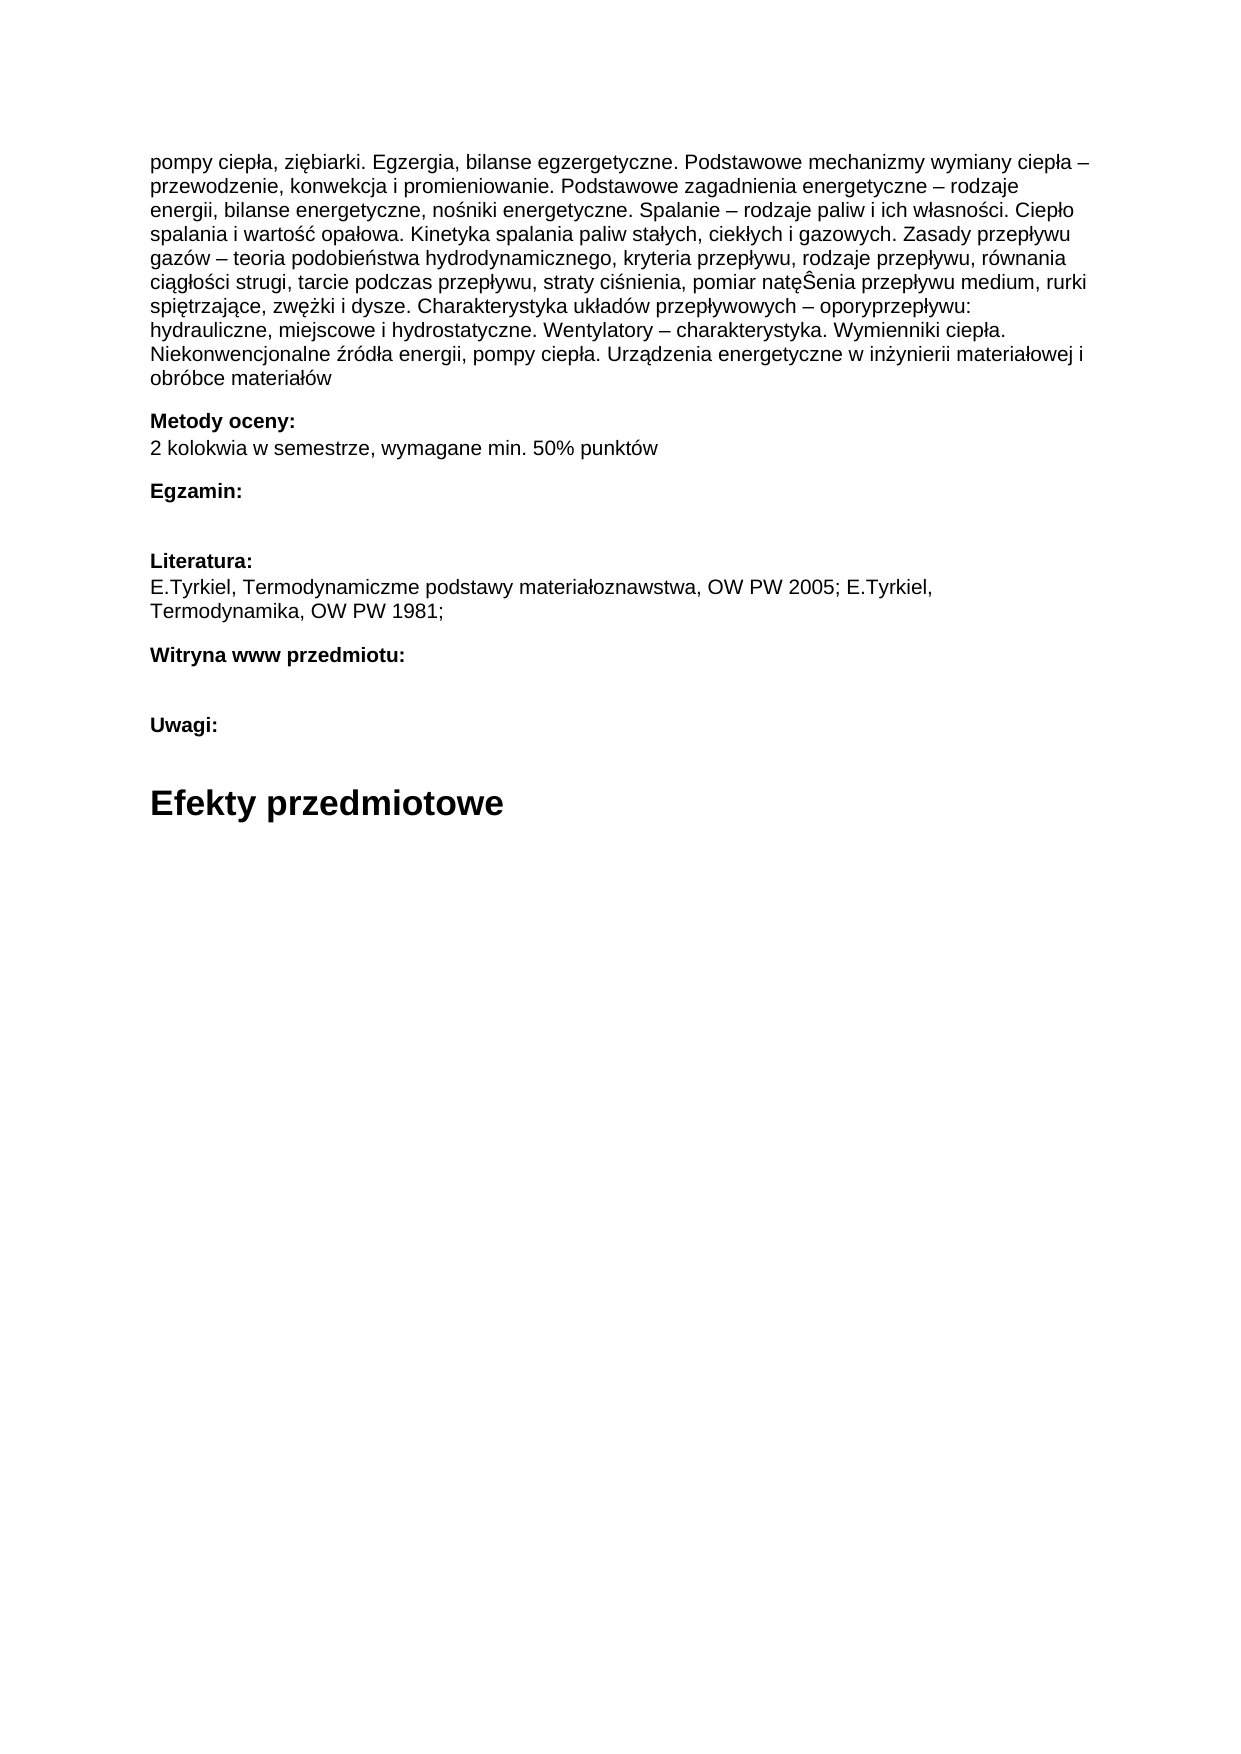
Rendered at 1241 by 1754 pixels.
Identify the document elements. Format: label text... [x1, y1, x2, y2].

text Witryna www przedmiotu: [150, 643, 1090, 667]
text Literatura: [150, 549, 1090, 573]
text Metody oceny: [150, 409, 1090, 433]
text Egzamin: [150, 479, 1090, 503]
text E.Tyrkiel, Termodynamiczme podstawy materiałoznawstwa, OW PW 2005; E.Tyrkiel, Termodynamika, OW PW 1981; [150, 575, 1090, 623]
subtitle Efekty przedmiotowe [150, 782, 1090, 823]
text Uwagi: [150, 712, 1090, 736]
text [150, 150, 1090, 389]
text 2 kolokwia w semestrze, wymagane min. 50% punktów [150, 435, 1090, 459]
